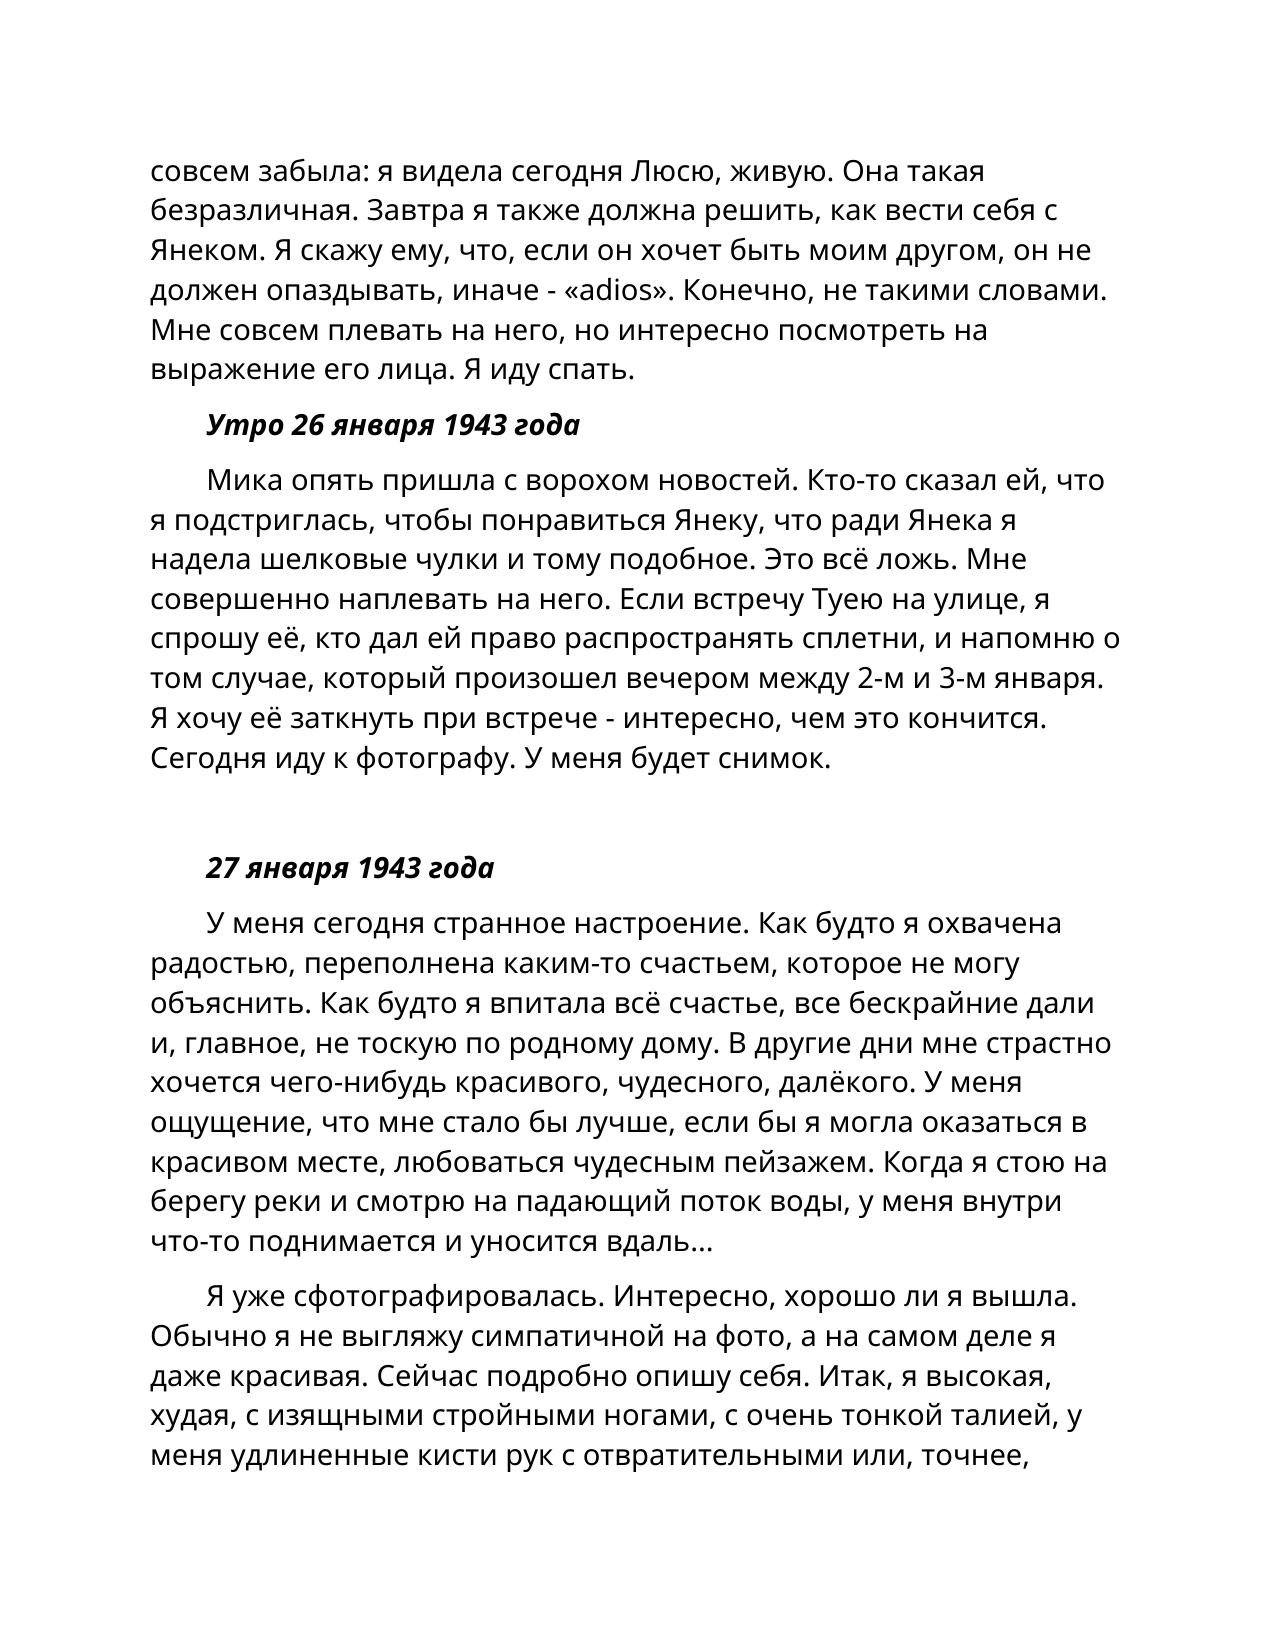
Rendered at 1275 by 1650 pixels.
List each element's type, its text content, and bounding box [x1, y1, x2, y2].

text 27 января 1943 года [150, 847, 1125, 887]
text У меня сегодня странное настроение. Как будто я охвачена радостью, переполнена каким-то счастьем, которое не могу объяснить. Как будто я впитала всё счастье, все бескрайние дали и, главное, не тоскую по родному дому. В другие дни мне страстно хочется чего-нибудь красивого, чудесного, далёкого. У меня ощущение, что мне стало бы лучше, если бы я могла оказаться в красивом месте, любоваться чудесным пейзажем. Когда я стою на берегу реки и смотрю на падающий поток воды, у меня внутри что-то поднимается и уносится вдаль... [150, 903, 1125, 1260]
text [150, 150, 1125, 388]
text Утро 26 января 1943 года [150, 404, 1125, 443]
text Мика опять пришла с ворохом новостей. Кто-то сказал ей, что я подстриглась, чтобы понравиться Янеку, что ради Янека я надела шелковые чулки и тому подобное. Это всё ложь. Мне совершенно наплевать на него. Если встречу Туею на улице, я спрошу её, кто дал ей право распространять сплетни, и напомню о том случае, который произошел вечером между 2-м и 3-м января. Я хочу её заткнуть при встрече - интересно, чем это кончится. Сегодня иду к фотографу. У меня будет снимок. [150, 459, 1125, 777]
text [150, 1276, 1125, 1474]
